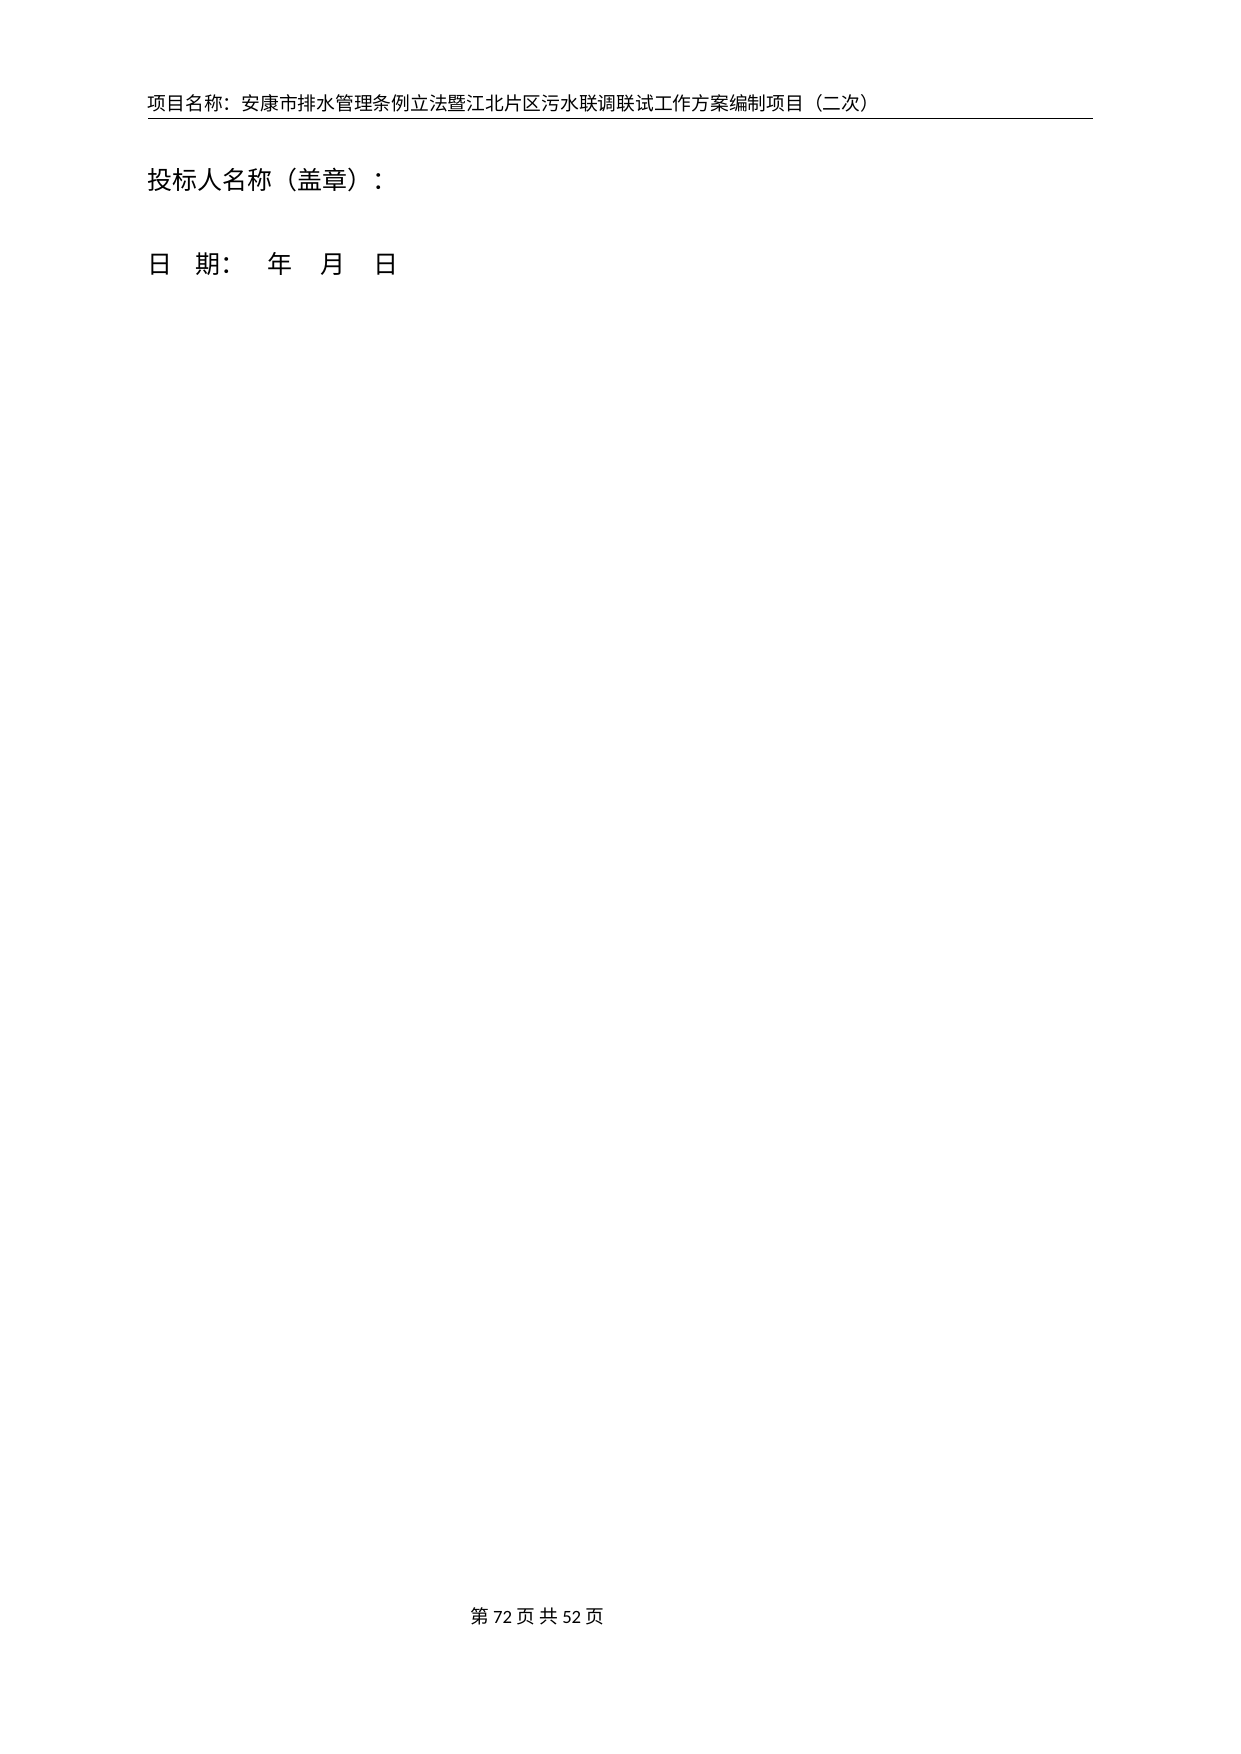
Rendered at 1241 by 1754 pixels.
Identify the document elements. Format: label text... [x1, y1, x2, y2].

text 投标人名称（盖章）： [148, 146, 1093, 212]
text 日 期： 年 月 日 [148, 230, 1093, 296]
